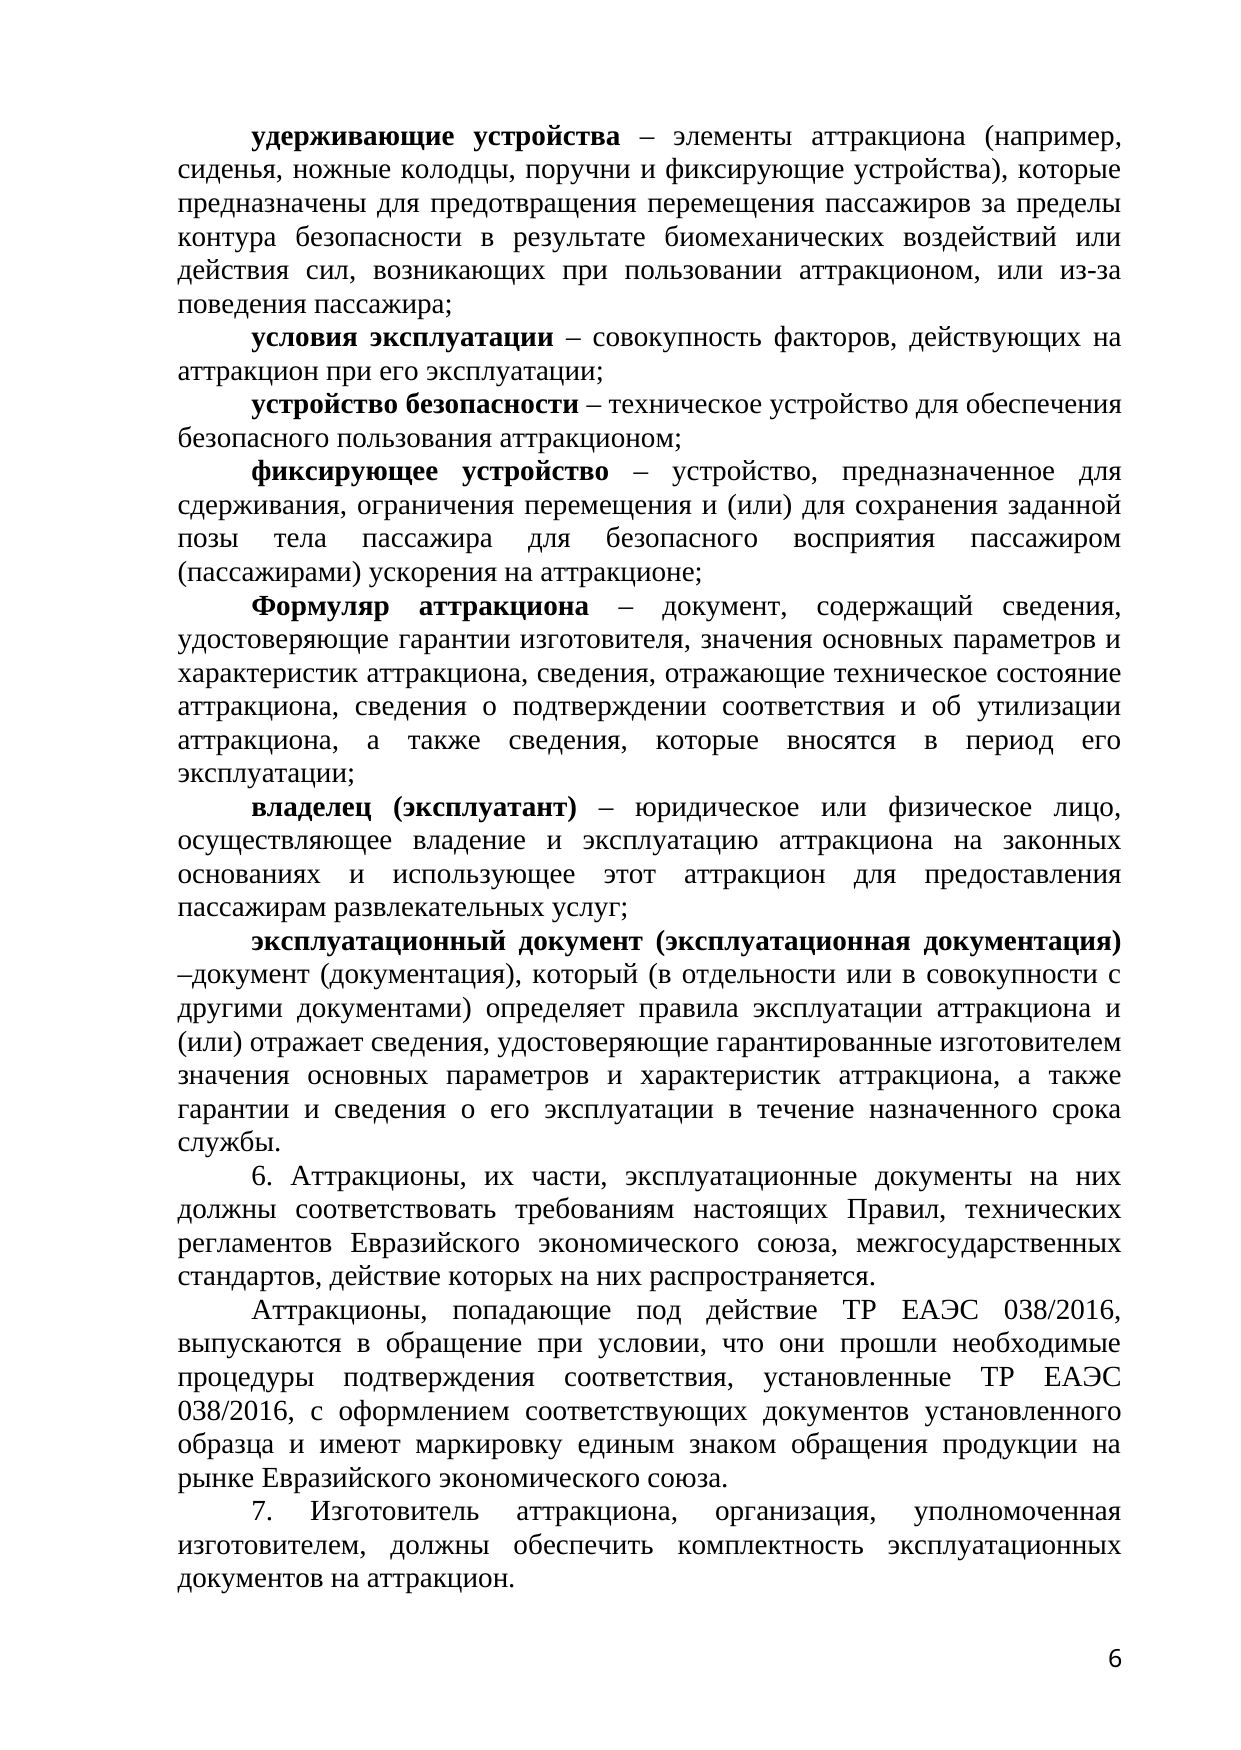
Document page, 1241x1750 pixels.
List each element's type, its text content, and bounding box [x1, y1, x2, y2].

text Формуляр аттракциона – документ, содержащий сведения, удостоверяющие гарантии изготовителя, значения основных параметров и характеристик аттракциона, сведения, отражающие техническое состояние аттракциона, сведения о подтверждении соответствия и об утилизации аттракциона, а также сведения, которые вносятся в период его эксплуатации; [177, 588, 1122, 789]
text эксплуатационный документ (эксплуатационная документация) –документ (документация), который (в отдельности или в совокупности с другими документами) определяет правила эксплуатации аттракциона и (или) отражает сведения, удостоверяющие гарантированные изготовителем значения основных параметров и характеристик аттракциона, а также гарантии и сведения о его эксплуатации в течение назначенного срока службы. [177, 923, 1122, 1158]
text устройство безопасности – техническое устройство для обеспечения безопасного пользования аттракционом; [177, 386, 1122, 453]
text владелец (эксплуатант) – юридическое или физическое лицо, осуществляющее владение и эксплуатацию аттракциона на законных основаниях и использующее этот аттракцион для предоставления пассажирам развлекательных услуг; [177, 789, 1122, 923]
text фиксирующее устройство – устройство, предназначенное для сдерживания, ограничения перемещения и (или) для сохранения заданной позы тела пассажира для безопасного восприятия пассажиром (пассажирами) ускорения на аттракционе; [177, 453, 1122, 588]
text Аттракционы, попадающие под действие ТР ЕАЭС 038/2016, выпускаются в обращение при условии, что они прошли необходимые процедуры подтверждения соответствия, установленные ТР ЕАЭС 038/2016, с оформлением соответствующих документов установленного образца и имеют маркировку единым знаком обращения продукции на рынке Евразийского экономического союза. [177, 1292, 1122, 1493]
text условия эксплуатации – совокупность факторов, действующих на аттракцион при его эксплуатации; [177, 319, 1122, 386]
text 7. Изготовитель аттракциона, организация, уполномоченная изготовителем, должны обеспечить комплектность эксплуатационных документов на аттракцион. [177, 1493, 1122, 1594]
text 6. Аттракционы, их части, эксплуатационные документы на них должны соответствовать требованиям настоящих Правил, технических регламентов Евразийского экономического союза, межгосударственных стандартов, действие которых на них распространяется. [177, 1158, 1122, 1292]
text удерживающие устройства – элементы аттракциона (например, сиденья, ножные колодцы, поручни и фиксирующие устройства), которые предназначены для предотвращения перемещения пассажиров за пределы контура безопасности в результате биомеханических воздействий или действия сил, возникающих при пользовании аттракционом, или из-за поведения пассажира; [177, 118, 1122, 319]
